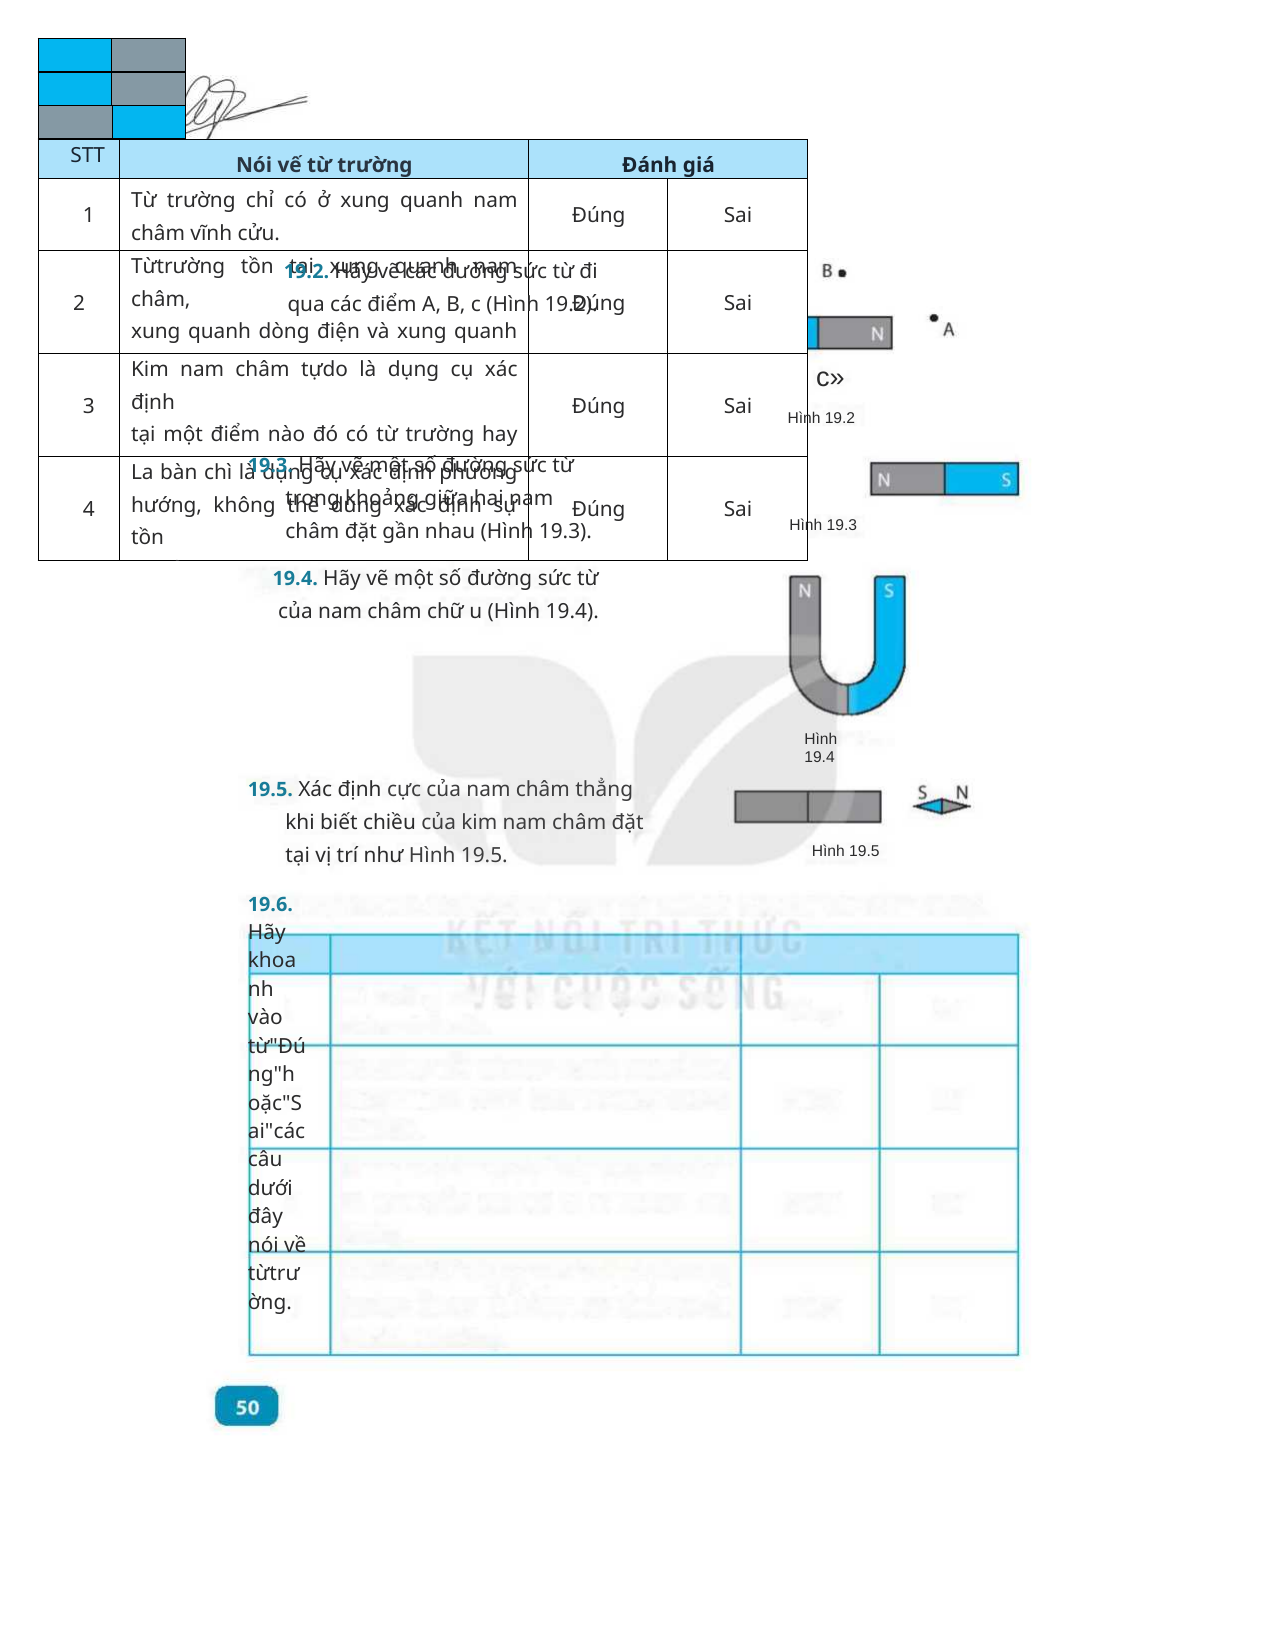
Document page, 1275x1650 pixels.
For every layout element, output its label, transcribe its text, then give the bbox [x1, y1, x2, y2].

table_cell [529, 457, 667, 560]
text c» [779, 361, 844, 392]
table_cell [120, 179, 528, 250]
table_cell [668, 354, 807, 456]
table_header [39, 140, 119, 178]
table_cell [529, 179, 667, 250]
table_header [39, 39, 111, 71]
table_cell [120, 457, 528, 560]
text Hình 19.5 [804, 842, 887, 860]
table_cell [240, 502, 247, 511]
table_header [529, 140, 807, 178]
text Hình 19.3 [781, 516, 865, 534]
text 19.2. Hãy vẽ các đường sức từ đi qua các điểm A, B, c (Hình 19.2). [248, 257, 598, 318]
text 19.5. Xác định cực của nam châm thẳng khi biết chiều của kim nam châm đặt tại vị trí như Hình 19.5. [248, 774, 658, 868]
text 19.6. Hãy khoanh vào từ"Đúng"hoặc"Sai"các câu dưới đây nói về từtrường. [248, 890, 307, 1315]
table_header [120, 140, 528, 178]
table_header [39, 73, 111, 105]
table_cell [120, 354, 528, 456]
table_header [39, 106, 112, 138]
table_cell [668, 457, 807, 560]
text 19.3. Hãy vẽ một số đường sức từ trong khoảng giữa hai nam châm đặt gần nhau (Hình 19.3). [248, 451, 599, 544]
text 19.4. Hãy vẽ một số đường sức từ của nam châm chữ u (Hình 19.4). [248, 563, 599, 624]
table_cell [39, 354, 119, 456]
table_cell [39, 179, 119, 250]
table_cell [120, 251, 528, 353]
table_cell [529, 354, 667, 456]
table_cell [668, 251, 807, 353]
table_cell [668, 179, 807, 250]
picture [150, 75, 1100, 1502]
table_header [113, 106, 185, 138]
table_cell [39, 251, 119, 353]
text Hình 19.2 [779, 408, 863, 427]
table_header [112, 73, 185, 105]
text Hình 19.4 [804, 729, 854, 766]
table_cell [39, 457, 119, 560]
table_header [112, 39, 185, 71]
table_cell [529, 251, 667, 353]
